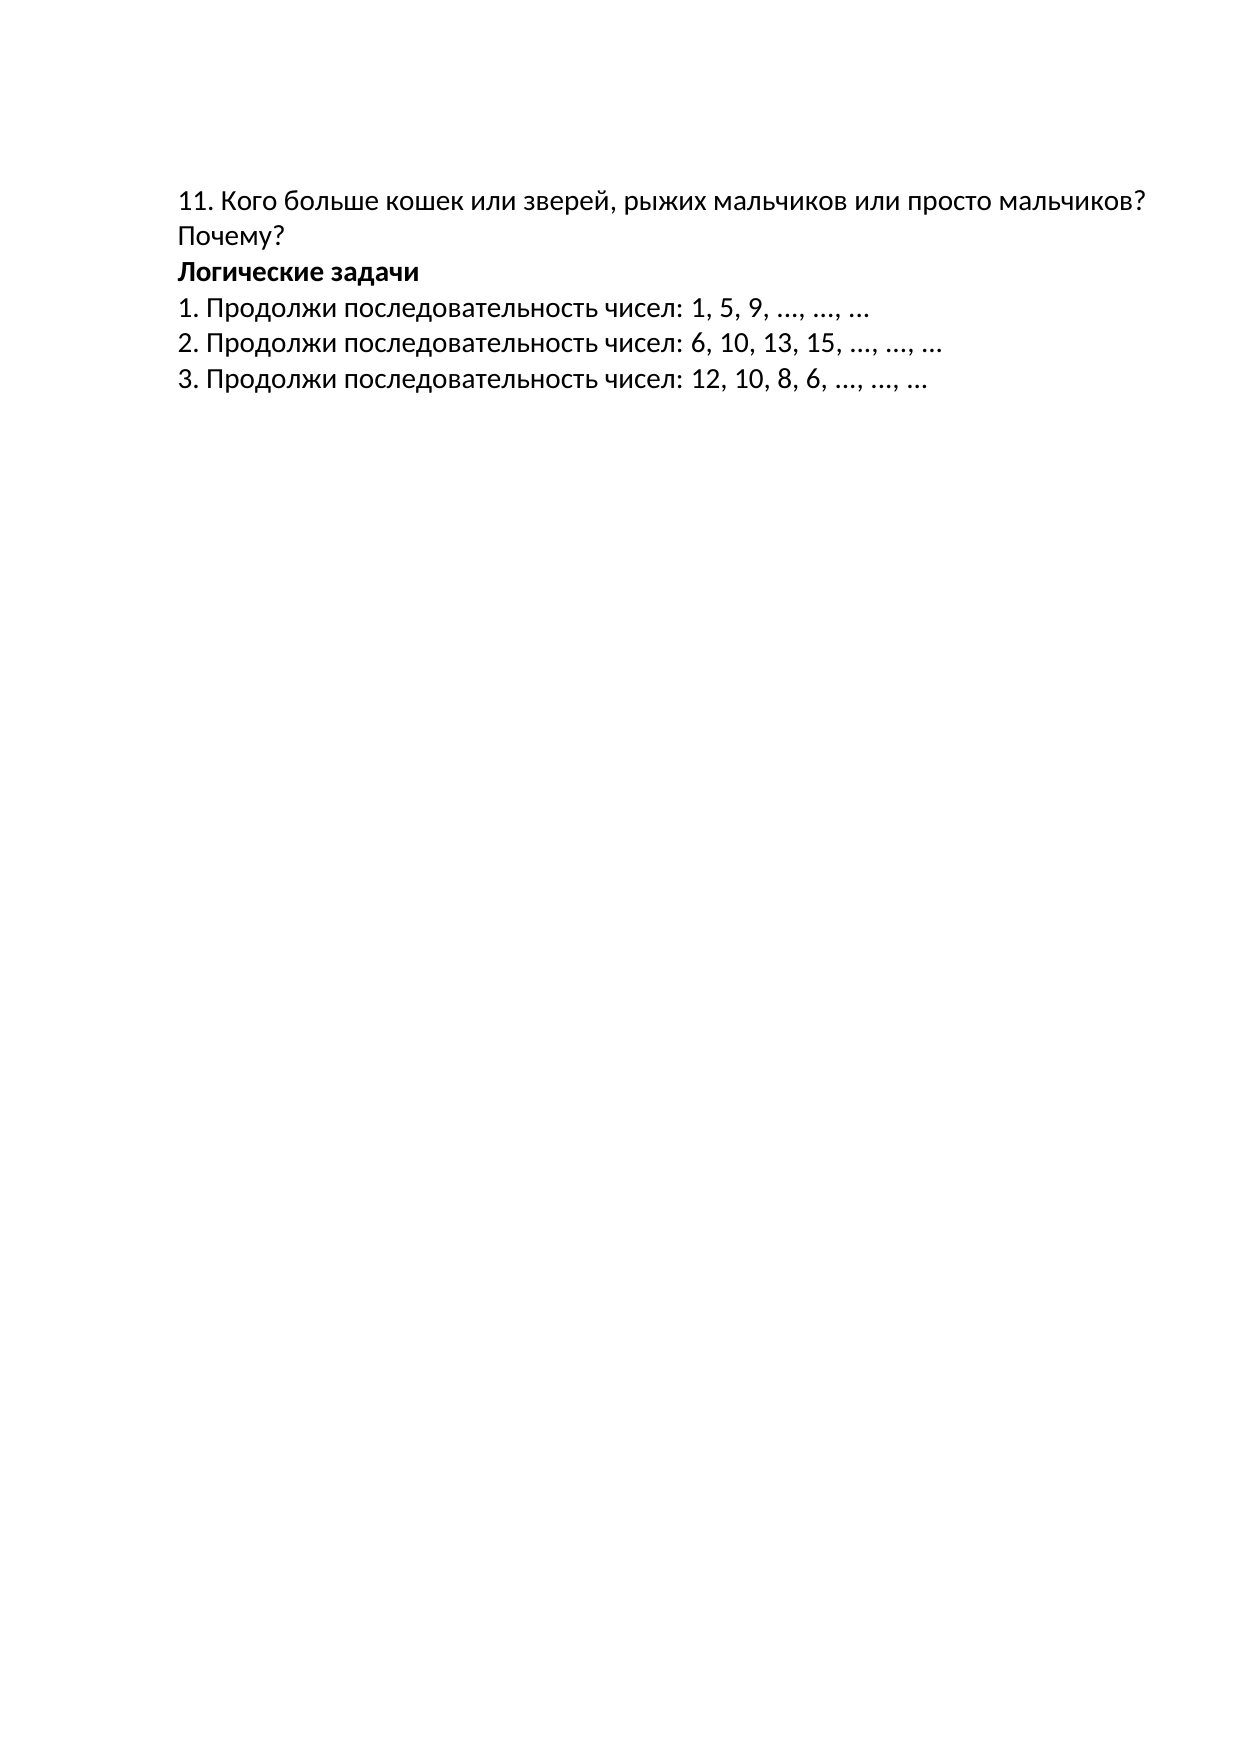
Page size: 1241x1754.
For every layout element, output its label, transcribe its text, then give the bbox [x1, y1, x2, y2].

text Логические задачи [177, 253, 1152, 289]
text 2. Продолжи последовательность чисел: 6, 10, 13, 15, ..., ..., ... [177, 324, 1152, 360]
text 3. Продолжи последовательность чисел: 12, 10, 8, 6, ..., ..., ... [177, 360, 1152, 396]
text 11. Кого больше кошек или зверей, рыжих мальчиков или просто мальчиков? Почему? [177, 182, 1152, 253]
text 1. Продолжи последовательность чисел: 1, 5, 9, ..., ..., ... [177, 289, 1152, 324]
